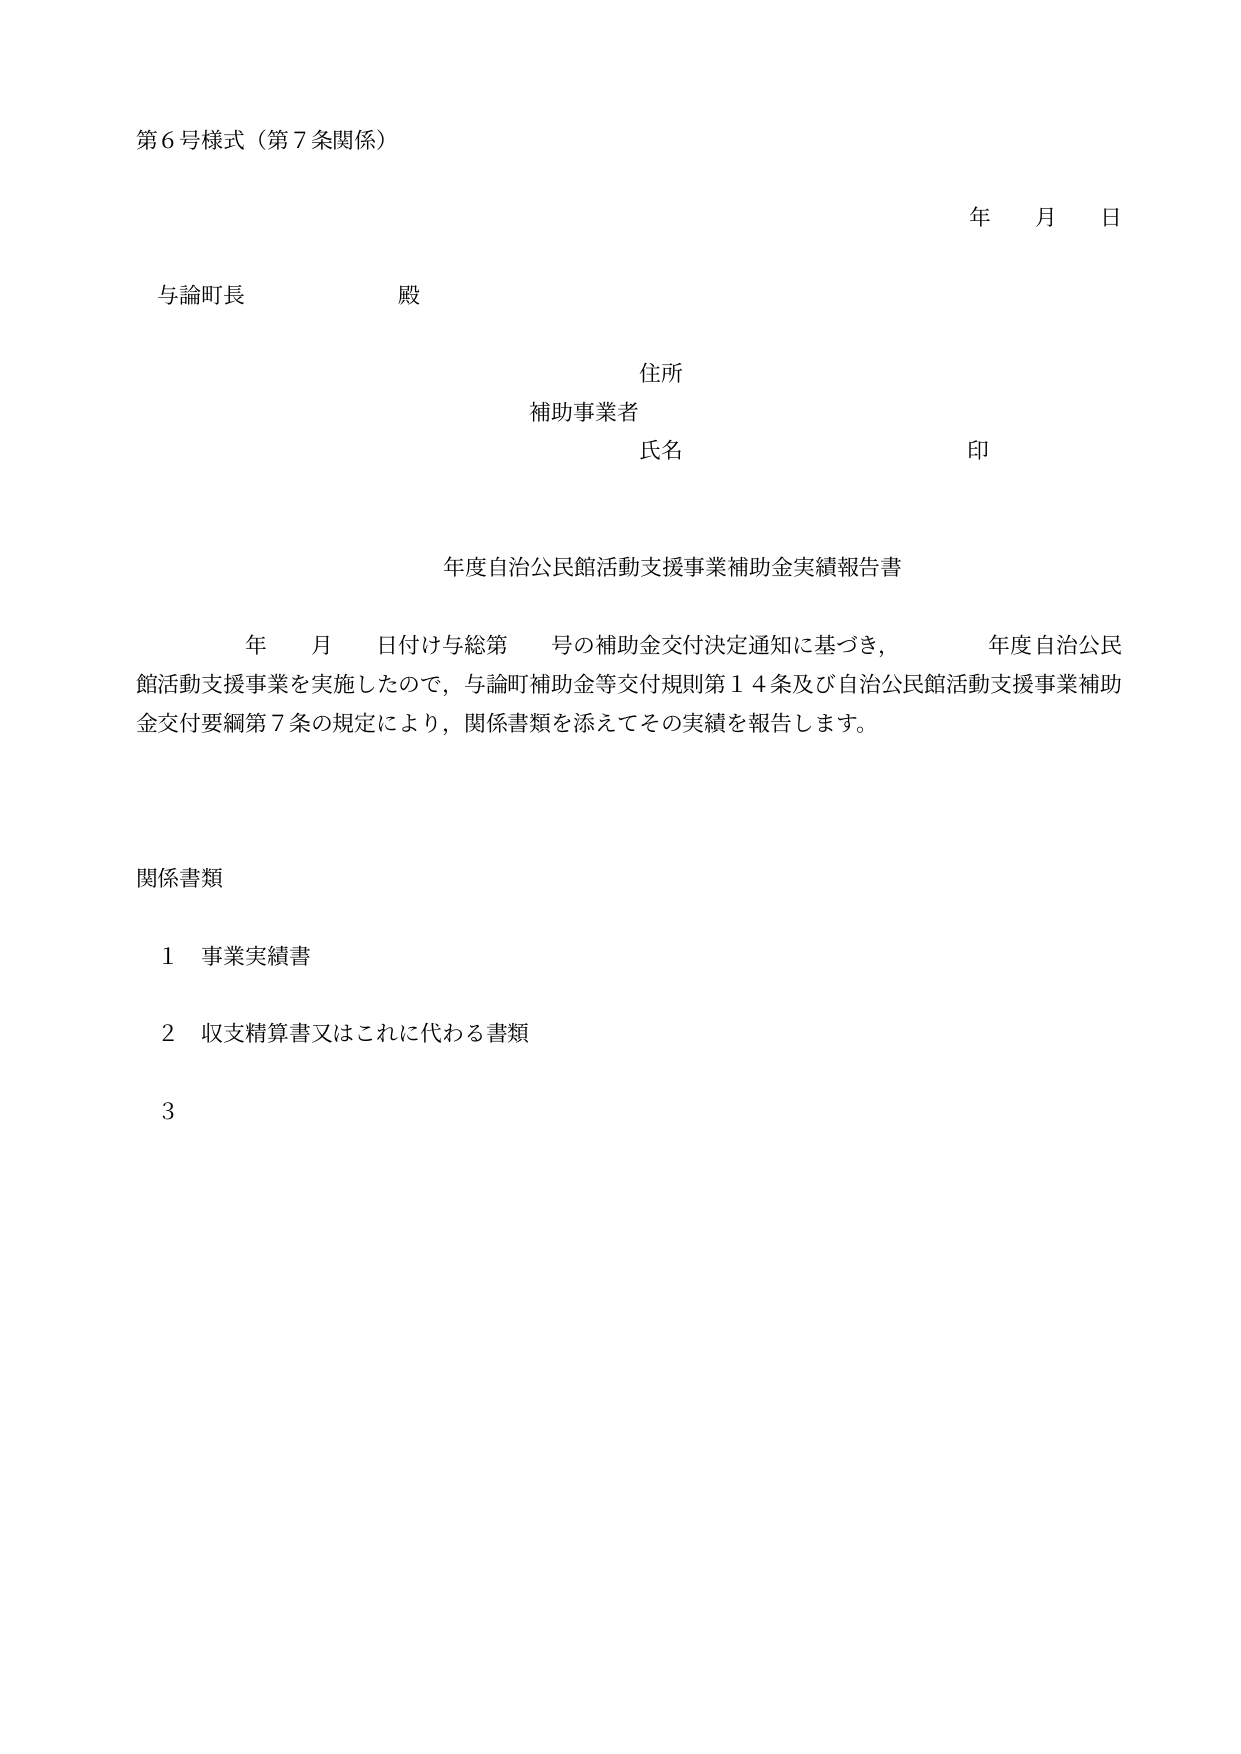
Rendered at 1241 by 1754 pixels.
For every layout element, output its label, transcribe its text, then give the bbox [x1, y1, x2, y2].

text 関係書類 [136, 857, 1122, 896]
text 第６号様式（第７条関係） [136, 119, 1122, 158]
text 補助事業者 [136, 391, 1122, 430]
text 与論町長 殿 [136, 275, 1122, 313]
text 住所 [136, 352, 1122, 391]
text 氏名 印 [136, 430, 1122, 469]
text 年 月 日 [136, 197, 1122, 236]
text 年 月 日付け与総第 号の補助金交付決定通知に基づき， 年度自治公民館活動支援事業を実施したので，与論町補助金等交付規則第１４条及び自治公民館活動支援事業補助金交付要綱第７条の規定により，関係書類を添えてその実績を報告します。 [136, 624, 1122, 741]
text ２ 収支精算書又はこれに代わる書類 [136, 1013, 1122, 1052]
text １ 事業実績書 [136, 935, 1122, 974]
text ３ [136, 1091, 1122, 1129]
text 年度自治公民館活動支援事業補助金実績報告書 [136, 547, 1122, 586]
